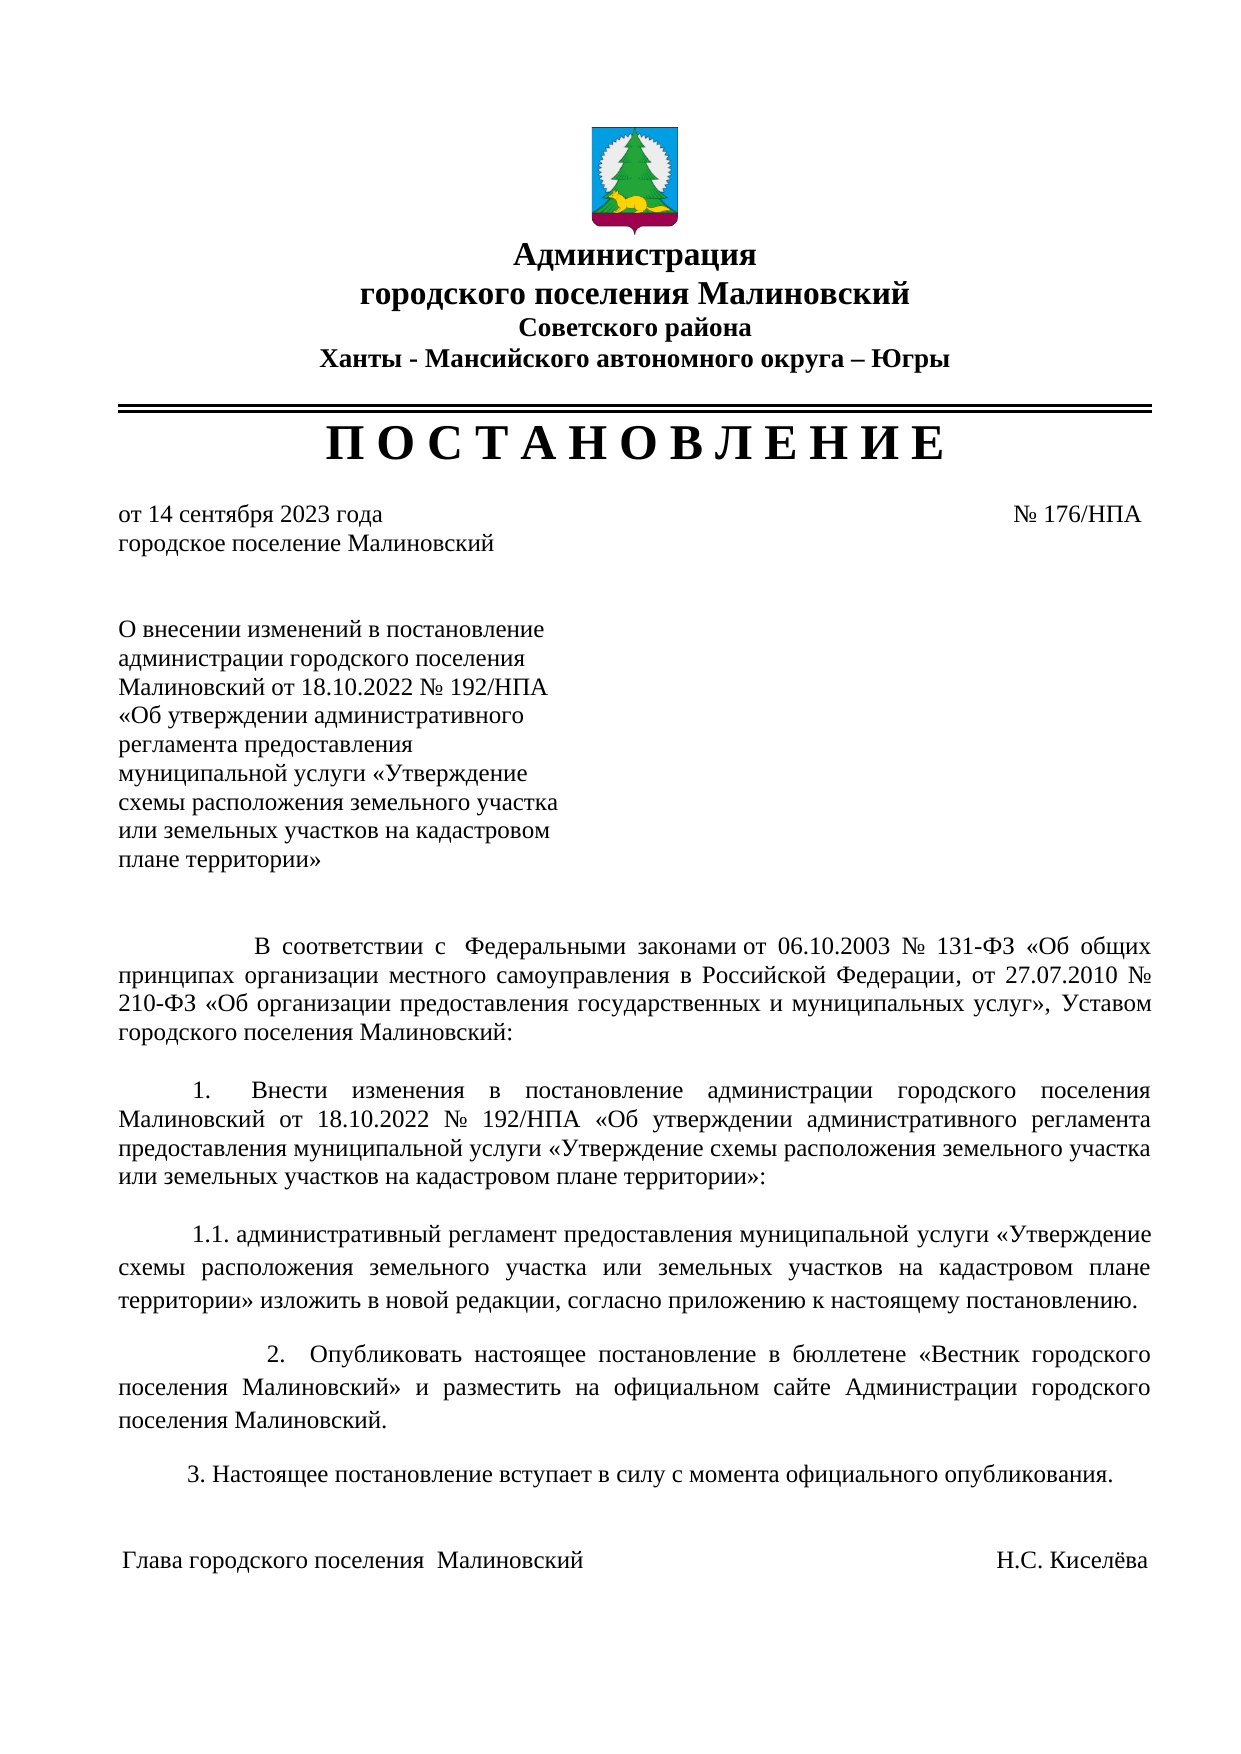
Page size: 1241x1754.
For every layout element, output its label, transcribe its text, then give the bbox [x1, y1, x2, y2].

picture [591, 129, 678, 235]
list Ханты - Мансийского автономного округа – Югры [118, 342, 1152, 374]
list городского поселения Малиновский [118, 273, 1152, 311]
text 2. Опубликовать настоящее постановление в бюллетене «Вестник городского поселения Малиновский» и разместить на официальном сайте Администрации городского поселения Малиновский. [118, 1339, 1152, 1434]
list Советского района [118, 311, 1152, 342]
list Внести изменения в постановление администрации городского поселения Малиновский от 18.10.2022 № 192/НПА «Об утверждении административного регламента предоставления муниципальной услуги «Утверждение схемы расположения земельного участка или земельных участков на кадастровом плане территории»: [118, 1075, 1152, 1190]
text В соответствии с Федеральными законами от 06.10.2003 № 131-ФЗ «Об общих принципах организации местного самоуправления в Российской Федерации, от 27.07.2010 № 210-ФЗ «Об организации предоставления государственных и муниципальных услуг», Уставом городского поселения Малиновский: [118, 931, 1152, 1046]
text 3. Настоящее постановление вступает в силу с момента официального опубликования. [118, 1459, 1152, 1488]
text от 14 сентября 2023 года № 176/НПА [118, 499, 1152, 528]
table_header О внесении изменений в постановление администрации городского поселения Малиновский от 18.10.2022 № 192/НПА «Об утверждении административного регламента предоставления муниципальной услуги «Утверждение схемы расположения земельного участка или земельных участков на кадастровом плане территории» [107, 614, 591, 931]
table_header Глава городского поселения Малиновский Н.С. Киселёва [118, 1545, 1152, 1573]
list Администрация [118, 235, 1152, 273]
text 1.1. административный регламент предоставления муниципальной услуги «Утверждение схемы расположения земельного участка или земельных участков на кадастровом плане территории» изложить в новой редакции, согласно приложению к настоящему постановлению. [118, 1219, 1152, 1314]
text городское поселение Малиновский [118, 528, 1152, 557]
list П О С Т А Н О В Л Е Н И Е [118, 413, 1152, 471]
